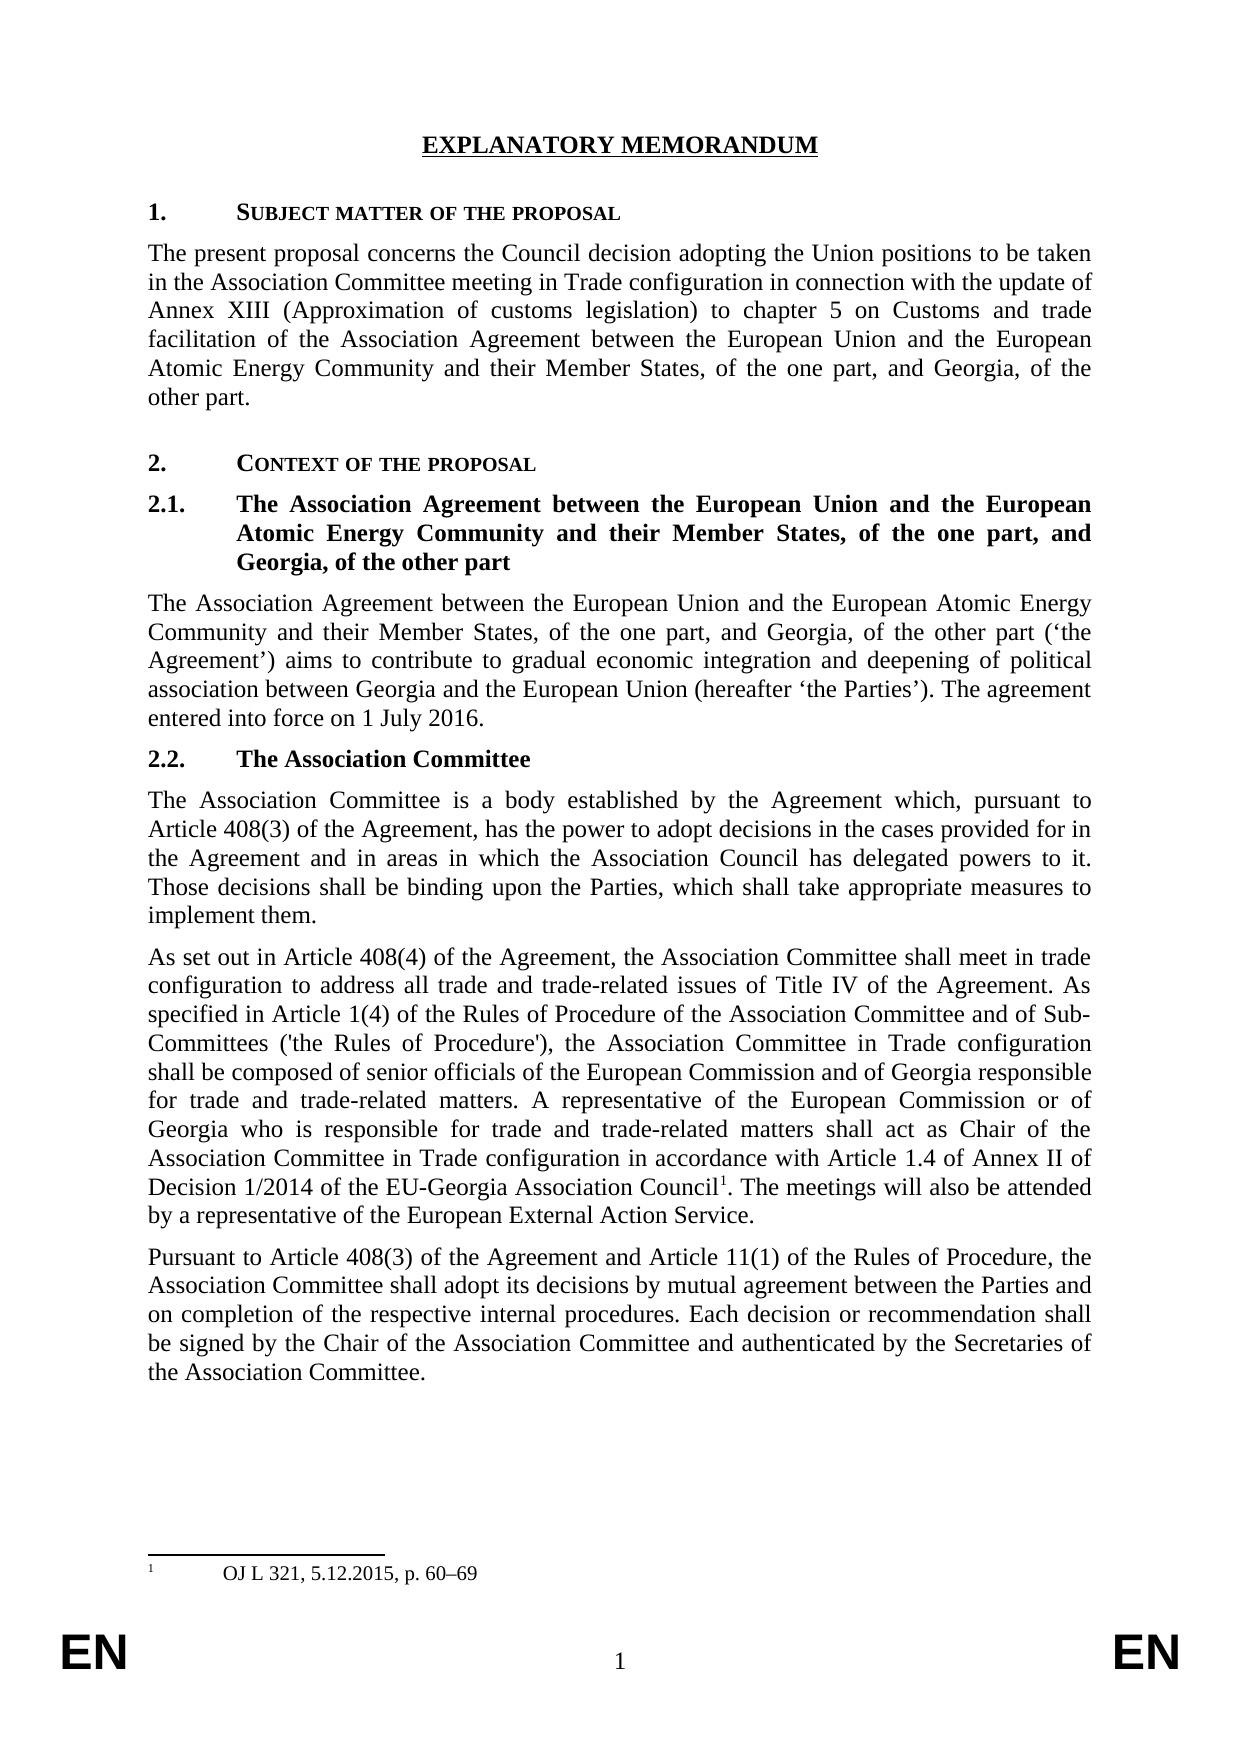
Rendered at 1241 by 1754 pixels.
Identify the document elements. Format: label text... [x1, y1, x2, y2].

text The present proposal concerns the Council decision adopting the Union positions to be taken in the Association Committee meeting in Trade configuration in connection with the update of Annex XIII (Approximation of customs legislation) to chapter 5 on Customs and trade facilitation of the Association Agreement between the European Union and the European Atomic Energy Community and their Member States, of the one part, and Georgia, of the other part. [148, 238, 1093, 411]
subtitle 1. Subject matter of the proposal [148, 197, 1093, 226]
subtitle 2. Context of the proposal [148, 448, 1093, 477]
text Pursuant to Article 408(3) of the Agreement and Article 11(1) of the Rules of Procedure, the Association Committee shall adopt its decisions by mutual agreement between the Parties and on completion of the respective internal procedures. Each decision or recommendation shall be signed by the Chair of the Association Committee and authenticated by the Secretaries of the Association Committee. [148, 1242, 1093, 1386]
text As set out in Article 408(4) of the Agreement, the Association Committee shall meet in trade configuration to address all trade and trade-related issues of Title IV of the Agreement. As specified in Article 1(4) of the Rules of Procedure of the Association Committee and of Sub-Committees ('the Rules of Procedure'), the Association Committee in Trade configuration shall be composed of senior officials of the European Commission and of Georgia responsible for trade and trade-related matters. A representative of the European Commission or of Georgia who is responsible for trade and trade-related matters shall act as Chair of the Association Committee in Trade configuration in accordance with Article 1.4 of Annex II of Decision 1/2014 of the EU-Georgia Association Council. The meetings will also be attended by a representative of the European External Action Service. [148, 942, 1093, 1229]
text The Association Agreement between the European Union and the European Atomic Energy Community and their Member States, of the one part, and Georgia, of the other part (‘the Agreement’) aims to contribute to gradual economic integration and deepening of political association between Georgia and the European Union (hereafter ‘the Parties’). The agreement entered into force on 1 July 2016. [148, 588, 1093, 732]
text The Association Committee is a body established by the Agreement which, pursuant to Article 408(3) of the Agreement, has the power to adopt decisions in the cases provided for in the Agreement and in areas in which the Association Council has delegated powers to it. Those decisions shall be binding upon the Parties, which shall take appropriate measures to implement them. [148, 786, 1093, 929]
text EXPLANATORY MEMORANDUM [148, 131, 1093, 159]
subtitle 2.2. The Association Committee [148, 744, 1093, 773]
subtitle 2.1. The Association Agreement between the European Union and the European Atomic Energy Community and their Member States, of the one part, and Georgia, of the other part [148, 489, 1093, 576]
